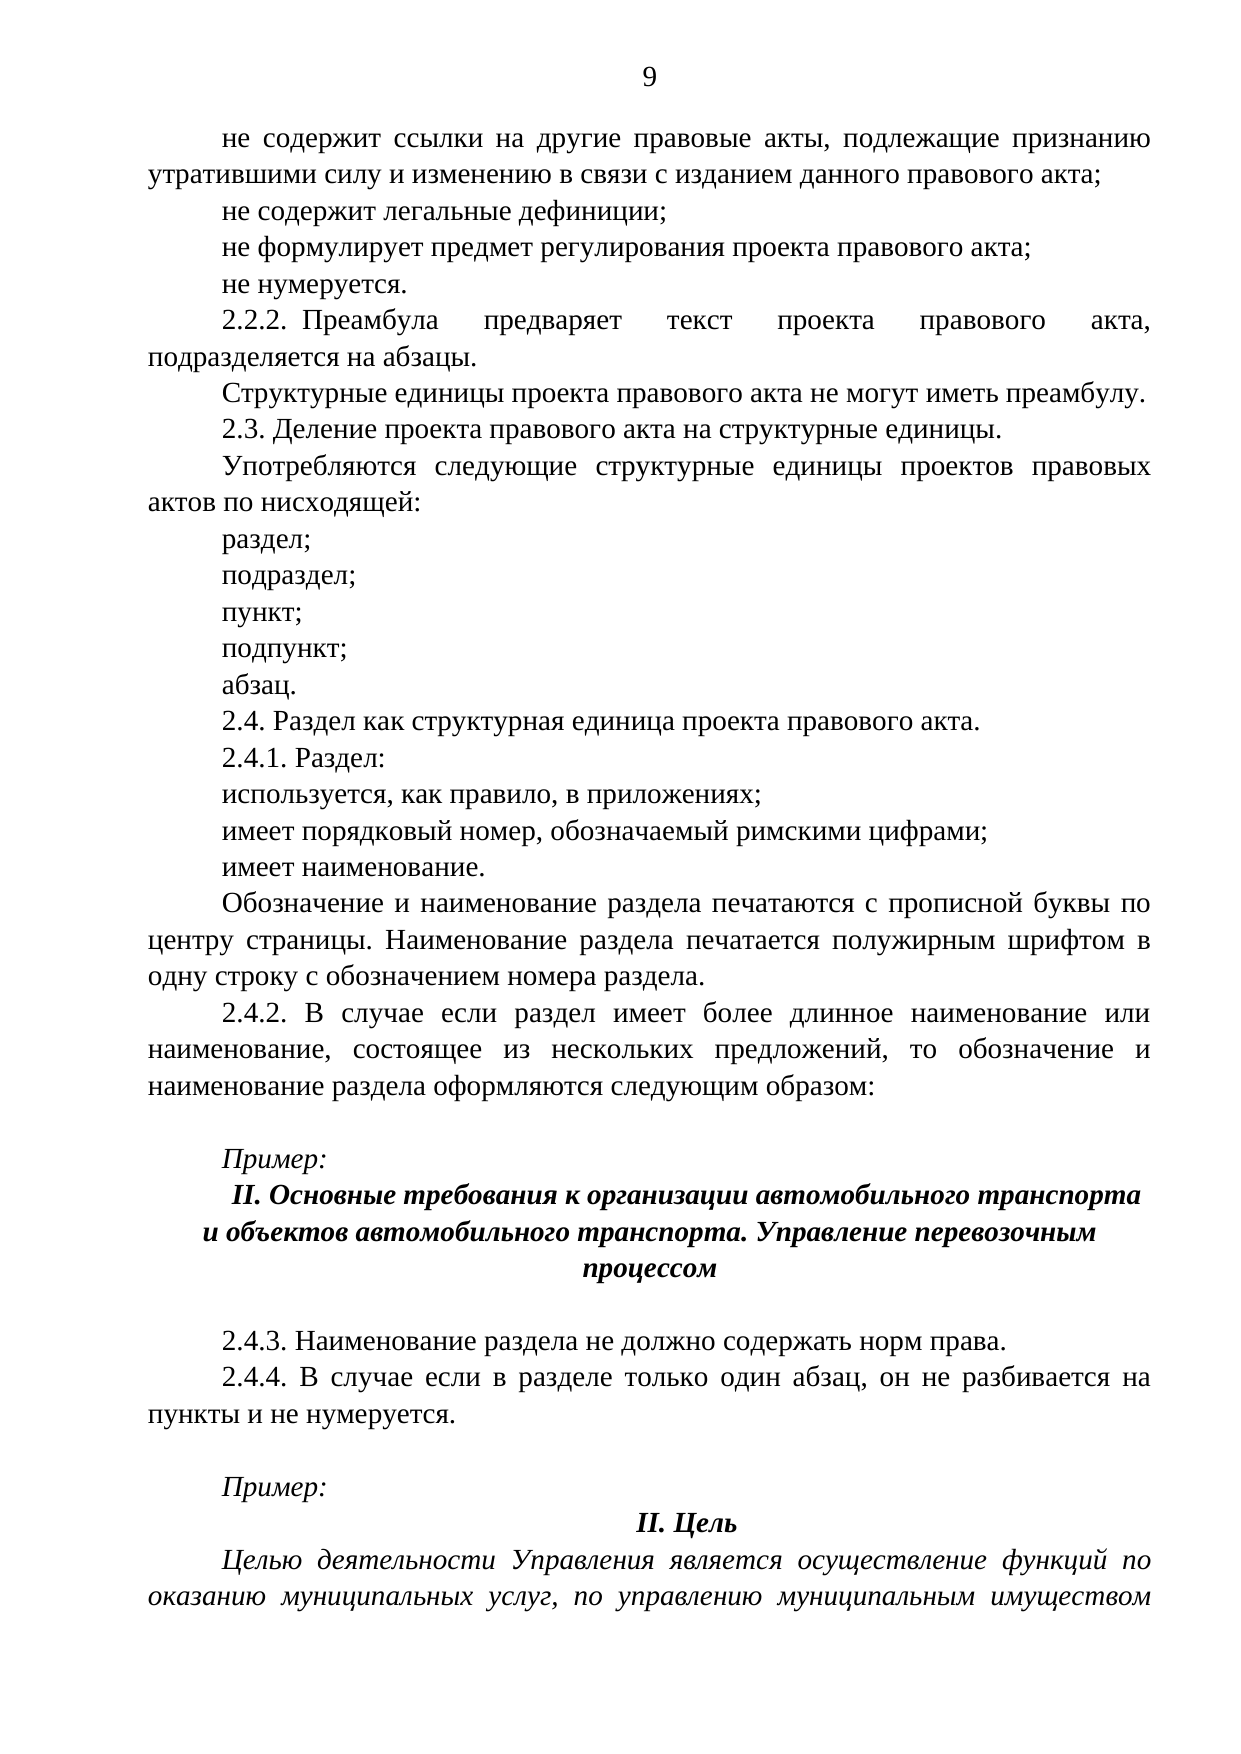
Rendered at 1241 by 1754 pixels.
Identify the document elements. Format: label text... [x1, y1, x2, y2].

text II. Основные требования к организации автомобильного транспорта и объектов автомобильного транспорта. Управление перевозочным процессом [148, 1175, 1152, 1285]
text 2.4.3. Наименование раздела не должно содержать норм права. [148, 1321, 1152, 1358]
text не нумеруется. [148, 264, 1152, 300]
text не формулирует предмет регулирования проекта правового акта; [148, 227, 1152, 264]
text Пример: [148, 1139, 1152, 1175]
text пункт; [148, 592, 1152, 628]
text не содержит ссылки на другие правовые акты, подлежащие признанию утратившими силу и изменению в связи с изданием данного правового акта; [148, 118, 1152, 191]
text абзац. [148, 665, 1152, 701]
text подраздел; [148, 556, 1152, 592]
text Пример: [148, 1467, 1152, 1503]
text Обозначение и наименование раздела печатаются с прописной буквы по центру страницы. Наименование раздела печатается полужирным шрифтом в одну строку с обозначением номера раздела. [148, 884, 1152, 993]
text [148, 1540, 1152, 1613]
text подпункт; [148, 628, 1152, 665]
text 2.4.4. В случае если в разделе только один абзац, он не разбивается на пункты и не нумеруется. [148, 1358, 1152, 1431]
text имеет порядковый номер, обозначаемый римскими цифрами; [148, 811, 1152, 847]
text раздел; [148, 519, 1152, 556]
text Употребляются следующие структурные единицы проектов правовых актов по нисходящей: [148, 446, 1152, 519]
text не содержит легальные дефиниции; [148, 191, 1152, 227]
text Структурные единицы проекта правового акта не могут иметь преамбулу. [148, 373, 1152, 410]
text II. Цель [148, 1503, 1152, 1540]
text 2.4.1. Раздел: [148, 738, 1152, 774]
text 2.4.2. В случае если раздел имеет более длинное наименование или наименование, состоящее из нескольких предложений, то обозначение и наименование раздела оформляются следующим образом: [148, 993, 1152, 1102]
text 2.4. Раздел как структурная единица проекта правового акта. [148, 701, 1152, 738]
text 2.2.2. Преамбула предваряет текст проекта правового акта, подразделяется на абзацы. [148, 300, 1152, 373]
text используется, как правило, в приложениях; [148, 774, 1152, 811]
text 2.3. Деление проекта правового акта на структурные единицы. [148, 410, 1152, 446]
text имеет наименование. [148, 847, 1152, 884]
